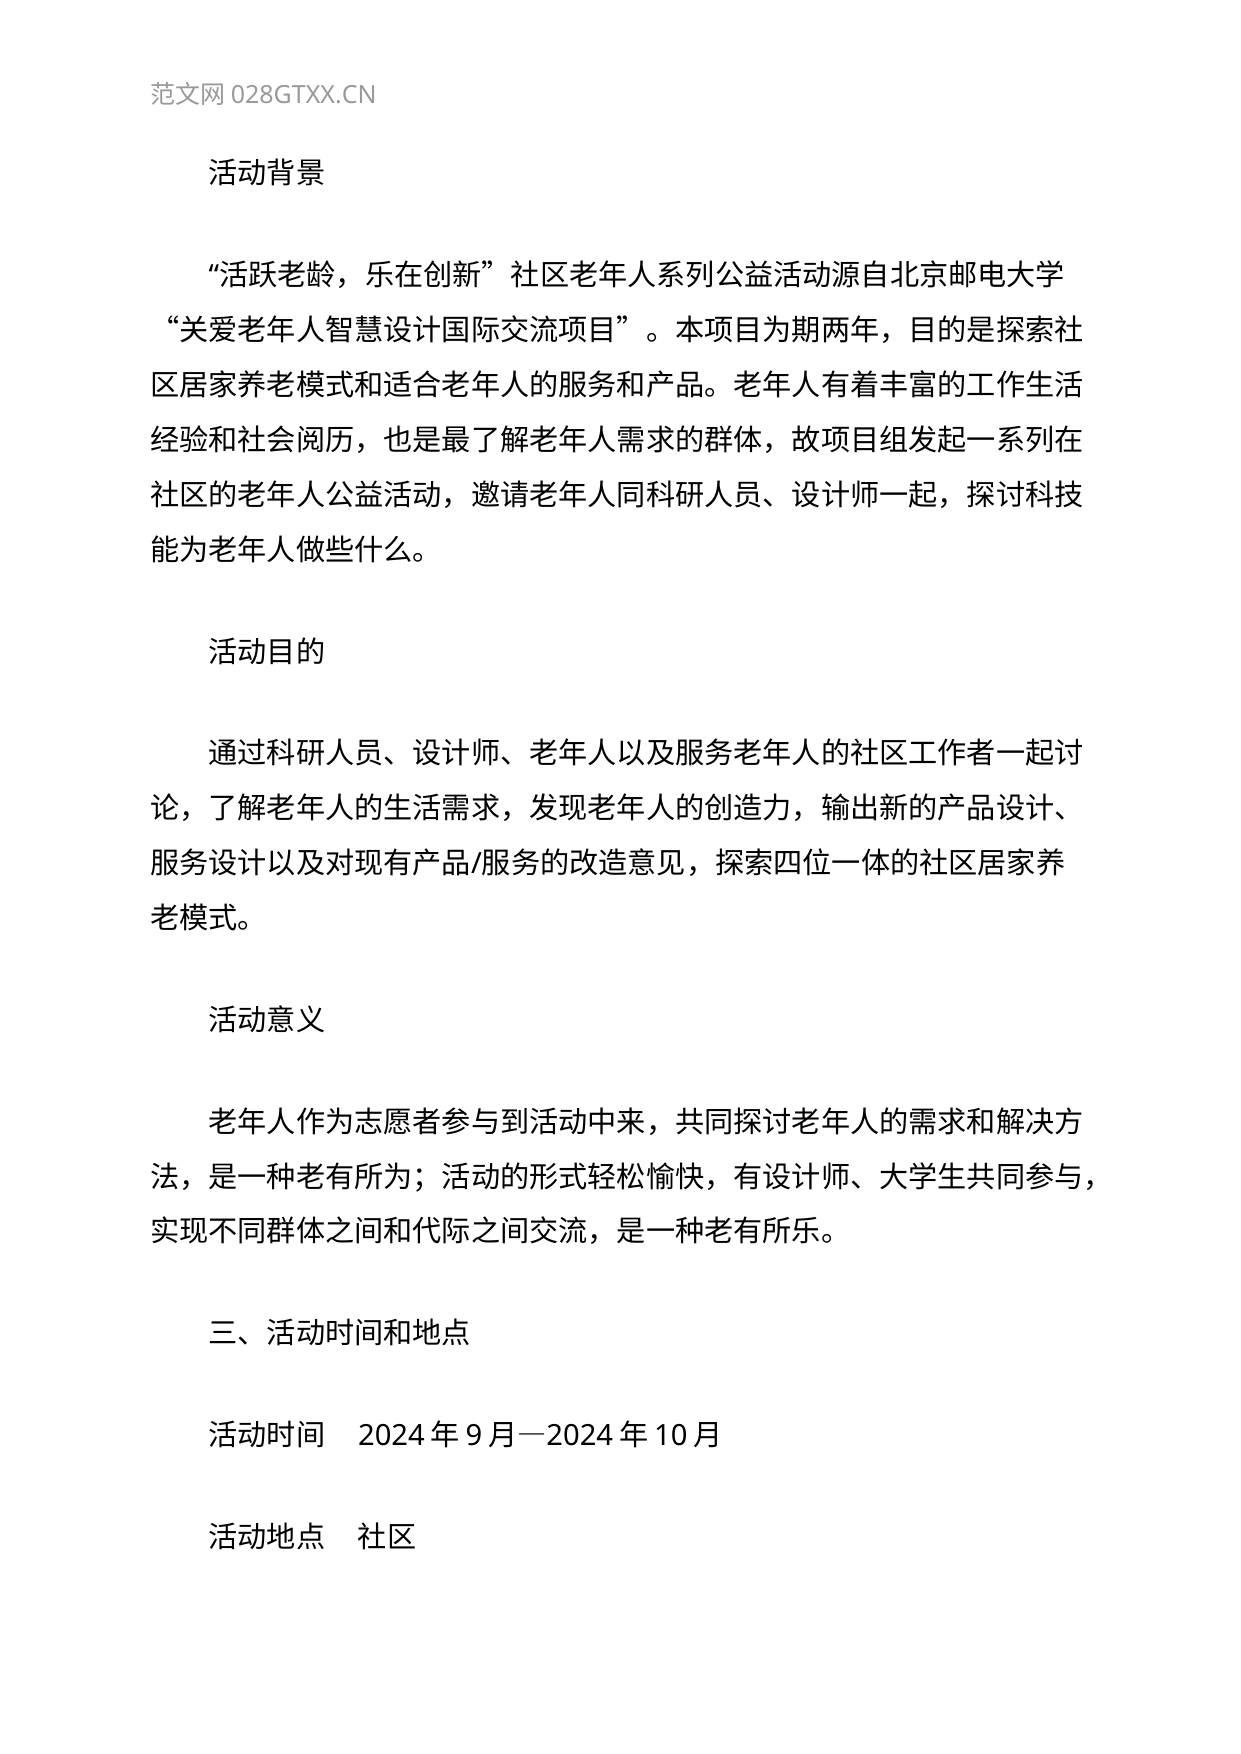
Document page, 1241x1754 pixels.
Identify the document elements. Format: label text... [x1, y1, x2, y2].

text 活动地点 社区 [150, 1513, 1090, 1556]
text “活跃老龄，乐在创新”社区老年人系列公益活动源自北京邮电大学“关爱老年人智慧设计国际交流项目”。本项目为期两年，目的是探索社区居家养老模式和适合老年人的服务和产品。老年人有着丰富的工作生活经验和社会阅历，也是最了解老年人需求的群体，故项目组发起一系列在社区的老年人公益活动，邀请老年人同科研人员、设计师一起，探讨科技能为老年人做些什么。 [150, 252, 1090, 569]
text 活动时间 2024年9月—2024年10月 [150, 1412, 1090, 1454]
text 活动意义 [150, 996, 1090, 1039]
text 通过科研人员、设计师、老年人以及服务老年人的社区工作者一起讨论，了解老年人的生活需求，发现老年人的创造力，输出新的产品设计、服务设计以及对现有产品/服务的改造意见，探索四位一体的社区居家养老模式。 [150, 730, 1090, 937]
text 活动目的 [150, 628, 1090, 670]
text 活动背景 [150, 150, 1090, 192]
text 三、活动时间和地点 [150, 1310, 1090, 1352]
text 老年人作为志愿者参与到活动中来，共同探讨老年人的需求和解决方法，是一种老有所为；活动的形式轻松愉快，有设计师、大学生共同参与，实现不同群体之间和代际之间交流，是一种老有所乐。 [150, 1098, 1090, 1250]
